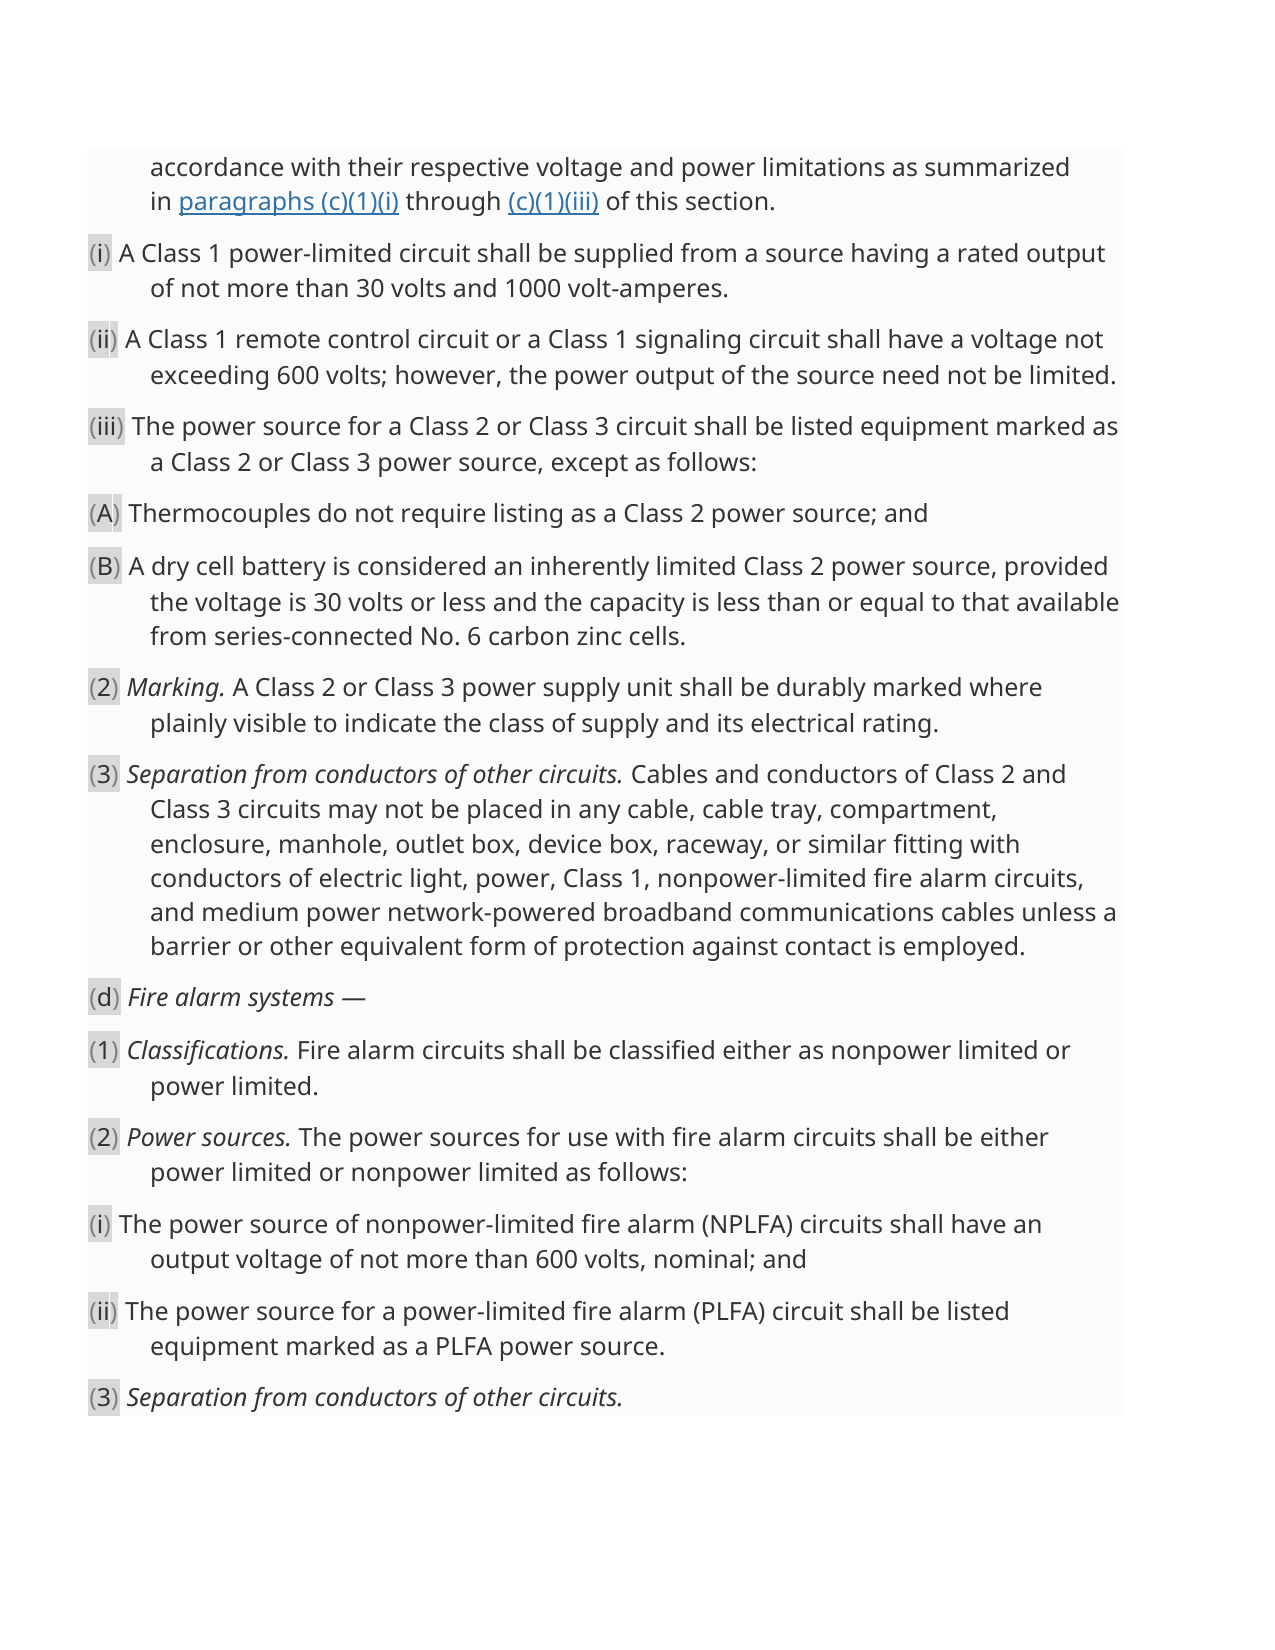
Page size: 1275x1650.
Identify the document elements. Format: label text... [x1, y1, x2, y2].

text (2) Power sources. The power sources for use with fire alarm circuits shall be either power limited or nonpower limited as follows: [87, 1118, 1125, 1189]
text (i) The power source of nonpower-limited fire alarm (NPLFA) circuits shall have an output voltage of not more than 600 volts, nominal; and [87, 1205, 1125, 1276]
text (ii) The power source for a power-limited fire alarm (PLFA) circuit shall be listed equipment marked as a PLFA power source. [87, 1292, 1125, 1363]
text (3) Separation from conductors of other circuits. [120, 1378, 1125, 1416]
text (3) Separation from conductors of other circuits. Cables and conductors of Class 2 and Class 3 circuits may not be placed in any cable, cable tray, compartment, enclosure, manhole, outlet box, device box, raceway, or similar fitting with conductors of electric light, power, Class 1, nonpower-limited fire alarm circuits, and medium power network-powered broadband communications cables unless a barrier or other equivalent form of protection against contact is employed. [87, 755, 1125, 962]
text (iii) The power source for a Class 2 or Class 3 circuit shall be listed equipment marked as a Class 2 or Class 3 power source, except as follows: [87, 407, 1125, 479]
text (i) A Class 1 power-limited circuit shall be supplied from a source having a rated output of not more than 30 volts and 1000 volt-amperes. [87, 234, 1125, 305]
text (B) A dry cell battery is considered an inherently limited Class 2 power source, provided the voltage is 30 volts or less and the capacity is less than or equal to that available from series-connected No. 6 carbon zinc cells. [87, 547, 1125, 652]
text (d) Fire alarm systems — [121, 978, 1125, 1015]
text (A) Thermocouples do not require listing as a Class 2 power source; and [122, 494, 1125, 532]
text (1) Classifications. Fire alarm circuits shall be classified either as nonpower limited or power limited. [87, 1031, 1125, 1102]
text (ii) A Class 1 remote control circuit or a Class 1 signaling circuit shall have a voltage not exceeding 600 volts; however, the power output of the source need not be limited. [87, 321, 1125, 392]
text (2) Marking. A Class 2 or Class 3 power supply unit shall be durably marked where plainly visible to indicate the class of supply and its electrical rating. [87, 668, 1125, 739]
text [87, 150, 1125, 218]
